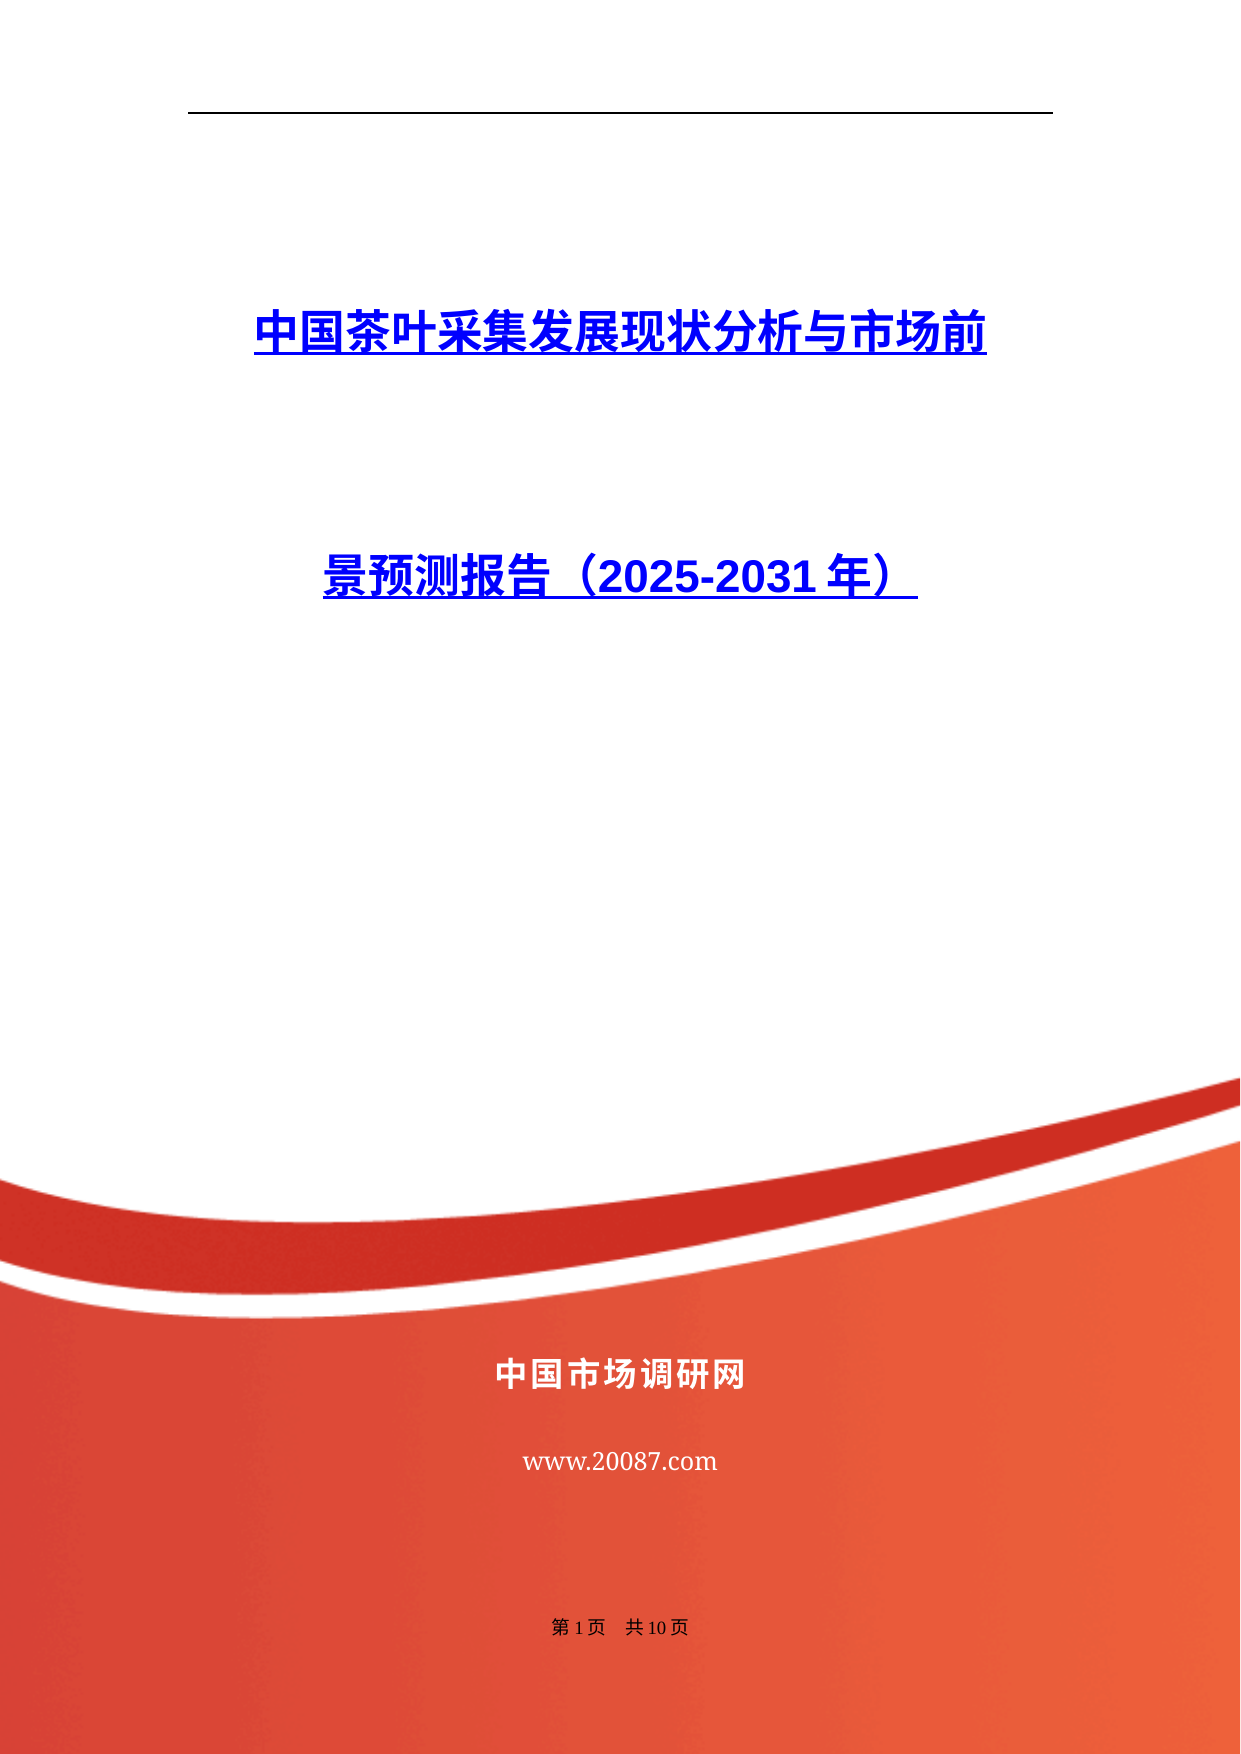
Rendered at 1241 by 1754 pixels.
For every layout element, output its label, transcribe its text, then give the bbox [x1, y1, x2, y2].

subtitle 中国市场调研网 [187, 1339, 1053, 1404]
text www.20087.com [187, 1428, 1053, 1493]
table_header 中国茶叶采集发展现状分析与市场前景预测报告（2025-2031年） [188, 207, 1053, 773]
picture [0, 1006, 1241, 1754]
